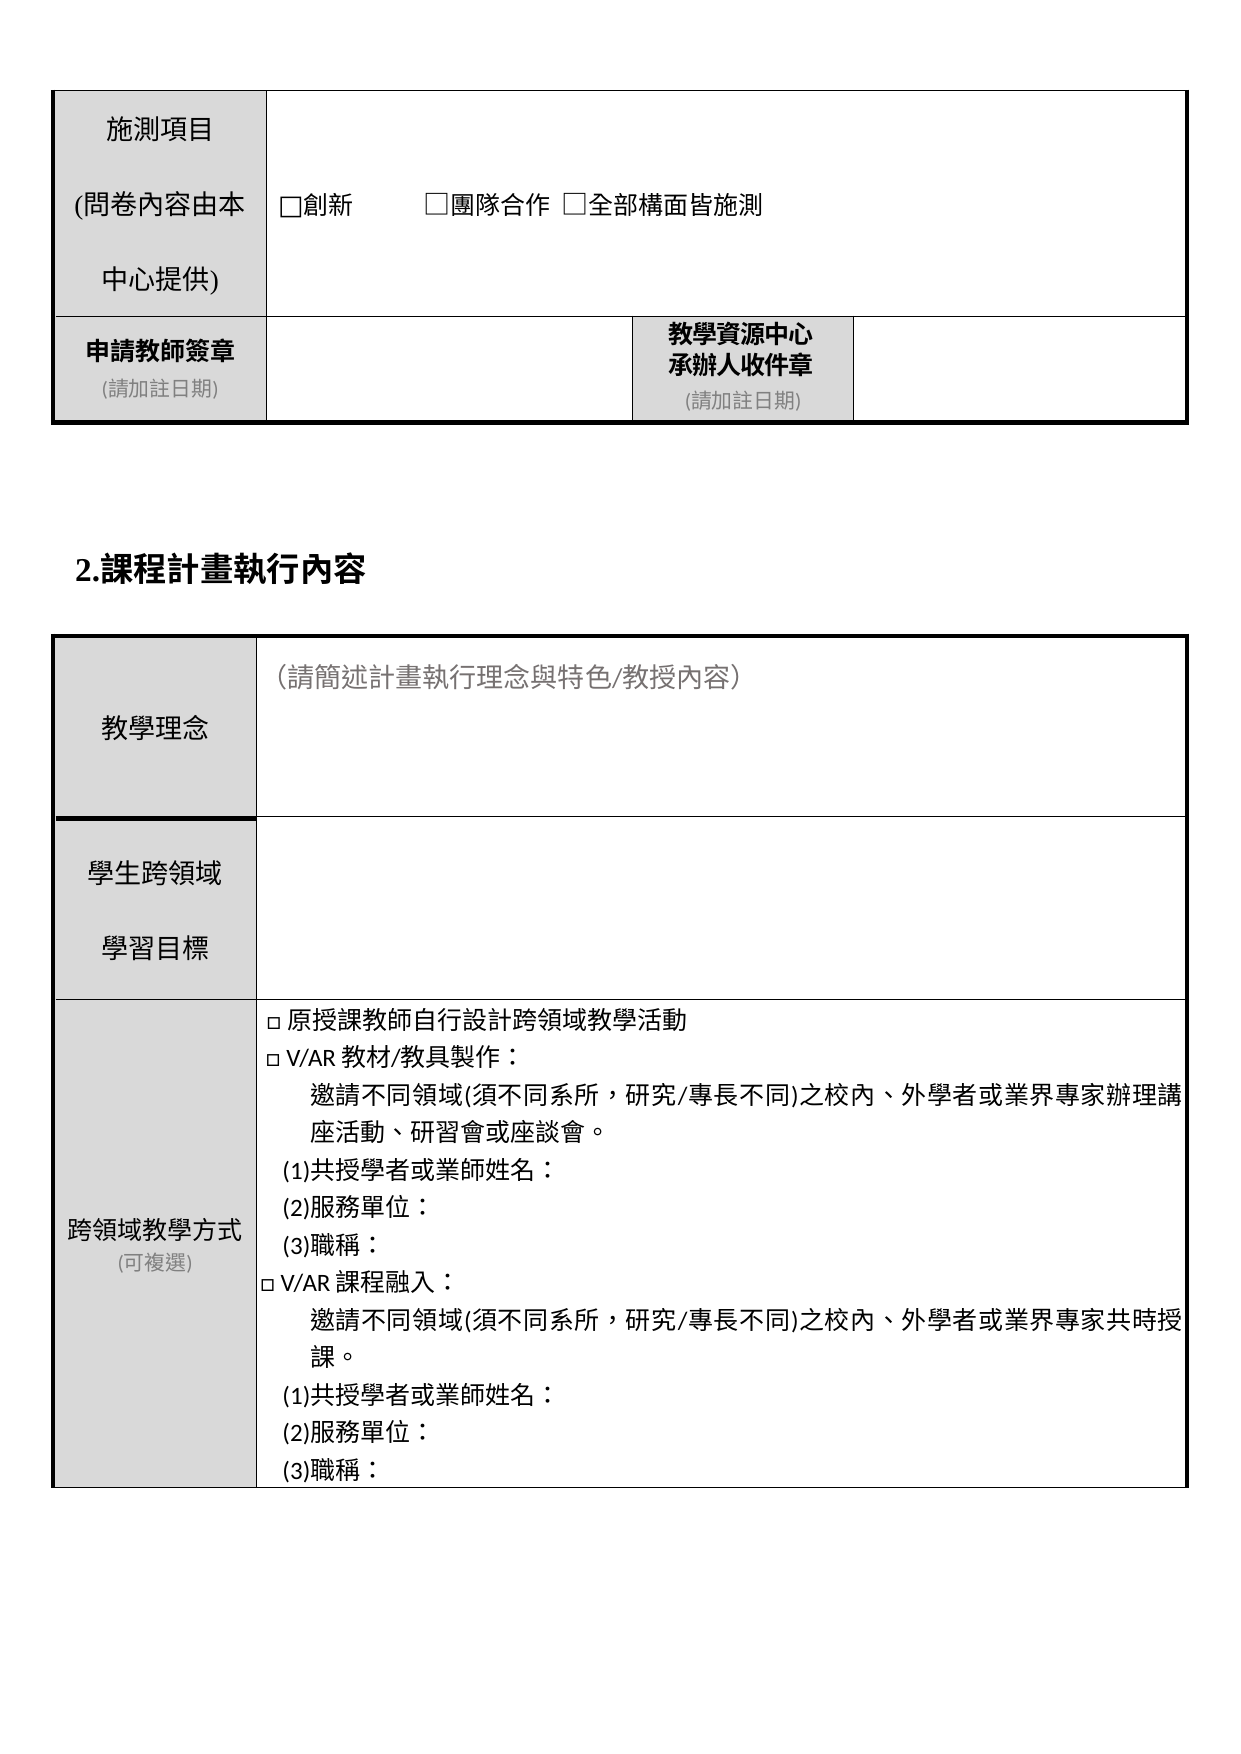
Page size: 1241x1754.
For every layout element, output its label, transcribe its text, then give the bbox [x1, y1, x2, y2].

table_cell 申請教師簽章 (請加註日期) [55, 317, 266, 420]
table_cell [854, 317, 1185, 420]
table_cell [257, 817, 1185, 999]
table_header 教學理念 [55, 638, 256, 816]
table_cell 學生跨領域 學習目標 [55, 817, 256, 999]
table_header （請簡述計畫執行理念與特色/教授內容） [257, 638, 1185, 816]
table_cell □ 原授課教師自行設計跨領域教學活動 □ V/AR教材/教具製作： 邀請不同領域(須不同系所，研究/專長不同)之校內、外學者或業界專家辦理講座活動、研習會或座談會。 (1)共授學者或業師姓名： (2)服務單位： (3)職稱： □ V/AR課程融入： 邀請不同領域(須不同系所，研究/專長不同)之校內、外學者或業界專家共時授課。 (1)共授學者或業師姓名： (2)服務單位： (3)職稱： [257, 1000, 1185, 1487]
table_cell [55, 91, 266, 316]
table_cell 教學資源中心 承辦人收件章 (請加註日期) [633, 317, 853, 420]
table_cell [267, 91, 1185, 316]
table_cell 跨領域教學方式 (可複選) [55, 1000, 256, 1487]
table_cell [267, 317, 632, 420]
text 2.課程計畫執行內容 [75, 529, 1165, 604]
